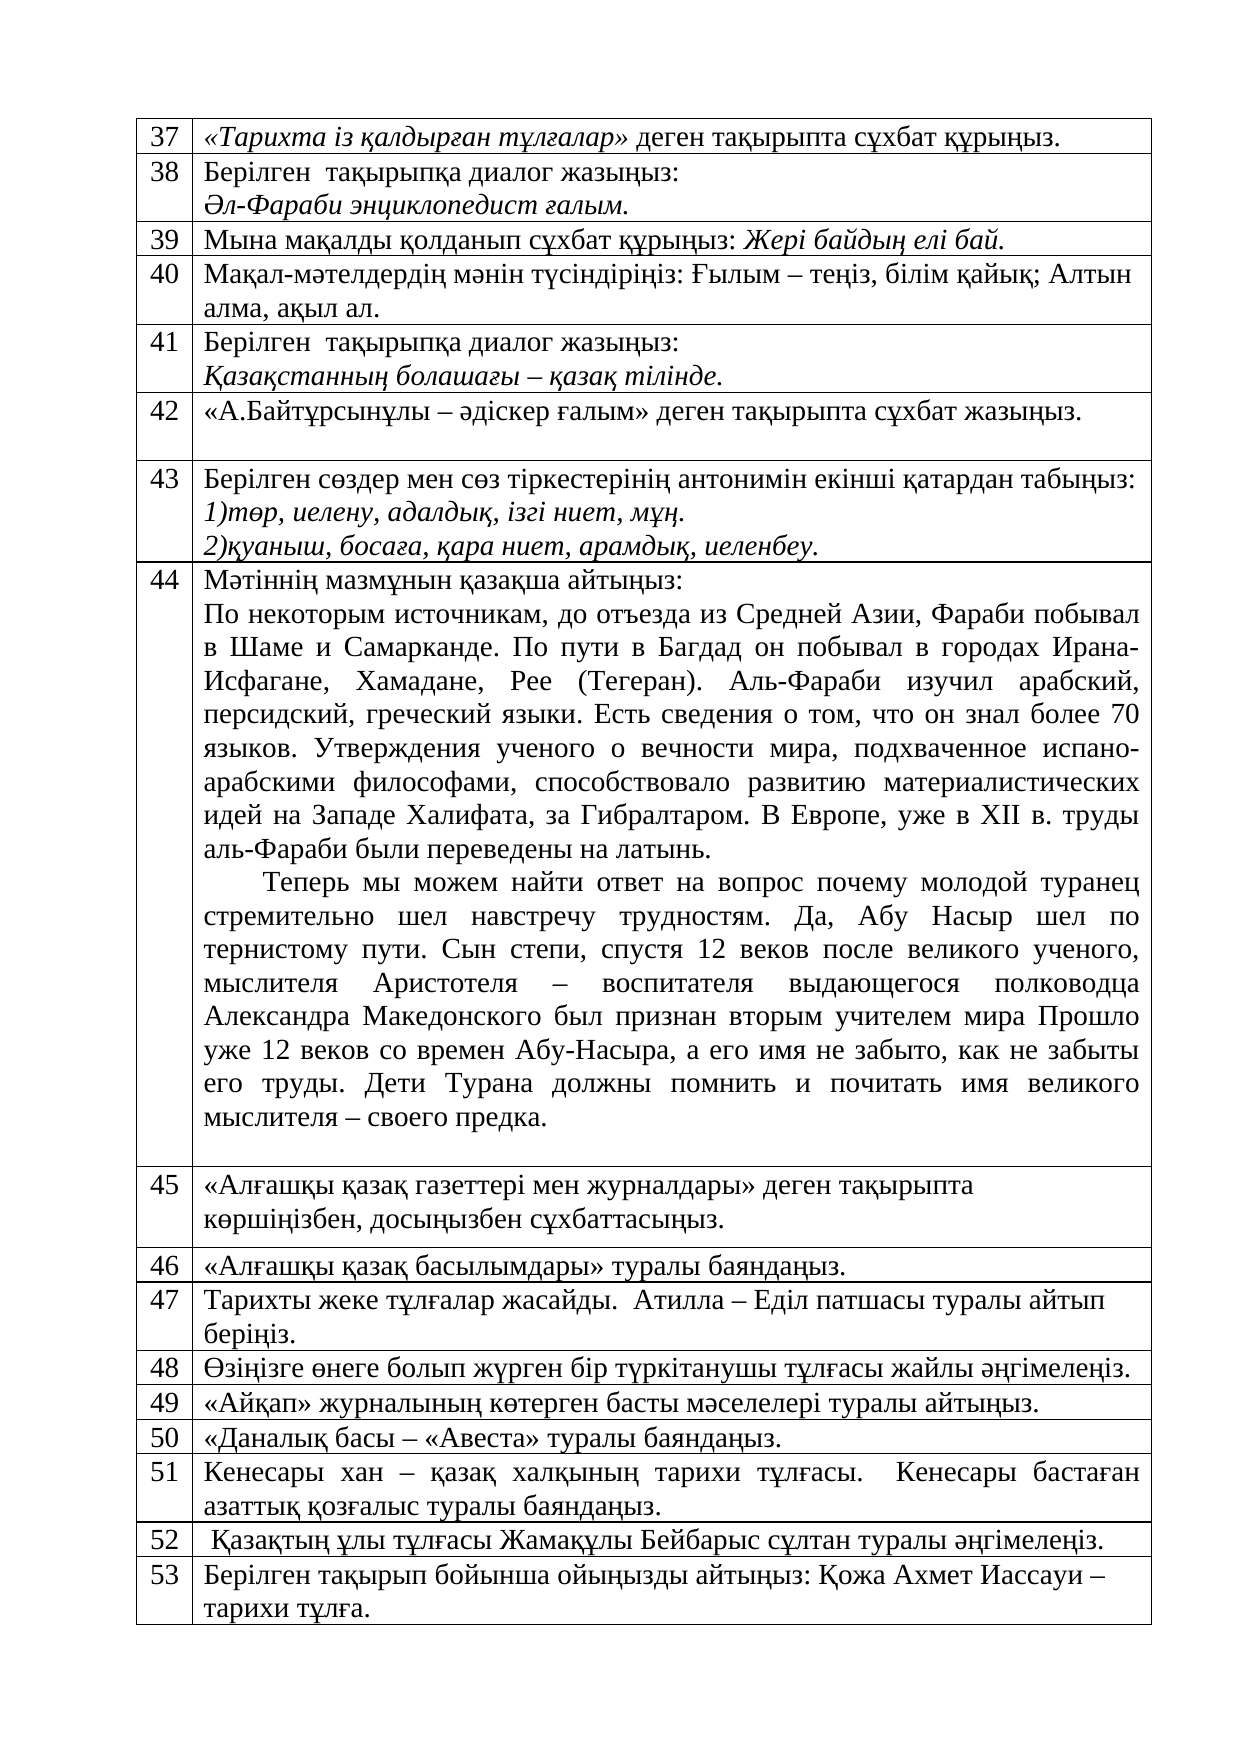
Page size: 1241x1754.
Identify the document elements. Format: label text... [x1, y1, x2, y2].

table_cell Берілген тақырыпқа диалог жазыңыз: Әл-Фараби энциклопедист ғалым. [193, 154, 1151, 221]
table_cell 43 [137, 461, 192, 561]
table_cell Мәтіннің мазмұнын қазақша айтыңыз: По некоторым источникам, до отъезда из Средней Азии, Фараби побывал в Шаме и Самарканде. По пути в Багдад он побывал в городах Ирана-Исфагане, Хамадане, Рее (Тегеран). Аль-Фараби изучил арабский, персидский, греческий языки. Есть сведения о том, что он знал более 70 языков. Утверждения ученого о вечности мира, подхваченное испано-арабскими философами, способствовало развитию материалистических идей на Западе Халифата, за Гибралтаром. В Европе, уже в ХІІ в. труды аль-Фараби были переведены на латынь. Теперь мы можем найти ответ на вопрос почему молодой туранец стремительно шел навстречу трудностям. Да, Абу Насыр шел по тернистому пути. Сын степи, спустя 12 веков после великого ученого, мыслителя Аристотеля – воспитателя выдающегося полководца Александра Македонского был признан вторым учителем мира Прошло уже 12 веков со времен Абу-Насыра, а его имя не забыто, как не забыты его труды. Дети Турана должны помнить и почитать имя великого мыслителя – своего предка. [193, 563, 1151, 1166]
table_cell «Тарихта із қалдырған тұлғалар» деген тақырыпта сұхбат құрыңыз. [193, 119, 1151, 153]
table_cell 37 [137, 119, 192, 153]
table_cell 42 [137, 393, 192, 460]
table_cell Берілген сөздер мен сөз тіркестерінің антонимін екінші қатардан табыңыз: 1)төр, иелену, адалдық, ізгі ниет, мұң. 2)қуаныш, босаға, қара ниет, арамдық, иеленбеу. [193, 461, 1151, 561]
table_cell Тарихты жеке тұлғалар жасайды. Атилла – Еділ патшасы туралы айтып беріңіз. [193, 1283, 1151, 1349]
table_cell 44 [137, 563, 192, 1166]
table_cell Өзіңізге өнеге болып жүрген бір түркітанушы тұлғасы жайлы әңгімелеңіз. [193, 1351, 1151, 1384]
table_cell 40 [137, 256, 192, 323]
table_cell 50 [137, 1420, 192, 1453]
table_cell 38 [137, 154, 192, 221]
table_cell Кенесары хан – қазақ халқының тарихи тұлғасы. Кенесары бастаған азаттық қозғалыс туралы баяндаңыз. [193, 1454, 1151, 1521]
table_cell 49 [137, 1385, 192, 1419]
table_cell 53 [137, 1557, 192, 1624]
table_cell 48 [137, 1351, 192, 1384]
table_cell «Алғашқы қазақ басылымдары» туралы баяндаңыз. [193, 1248, 1151, 1281]
table_cell «Даналық басы – «Авеста» туралы баяндаңыз. [193, 1420, 1151, 1453]
table_cell Қазақтың ұлы тұлғасы Жамақұлы Бейбарыс сұлтан туралы әңгімелеңіз. [193, 1523, 1151, 1556]
table_cell Мына мақалды қолданып сұхбат құрыңыз: Жері байдың елі бай. [193, 222, 1151, 255]
table_cell 51 [137, 1454, 192, 1521]
table_cell Берілген тақырыпқа диалог жазыңыз: Қазақстанның болашағы – қазақ тілінде. [193, 325, 1151, 392]
table_cell 45 [137, 1167, 192, 1247]
table_cell Мақал-мәтелдердің мәнін түсіндіріңіз: Ғылым – теңіз, білім қайық; Алтын алма, ақыл ал. [193, 256, 1151, 323]
table_cell 41 [137, 325, 192, 392]
table_cell 46 [137, 1248, 192, 1281]
table_cell «А.Байтұрсынұлы – әдіскер ғалым» деген тақырыпта сұхбат жазыңыз. [193, 393, 1151, 460]
table_cell 52 [137, 1523, 192, 1556]
table_cell «Алғашқы қазақ газеттері мен журналдары» деген тақырыпта көршіңізбен, досыңызбен сұхбаттасыңыз. [193, 1167, 1151, 1247]
table_cell 39 [137, 222, 192, 255]
table_cell Берілген тақырып бойынша ойыңызды айтыңыз: Қожа Ахмет Иассауи – тарихи тұлға. [193, 1557, 1151, 1624]
table_cell «Айқап» журналының көтерген басты мәселелері туралы айтыңыз. [193, 1385, 1151, 1419]
table_cell 47 [137, 1283, 192, 1349]
